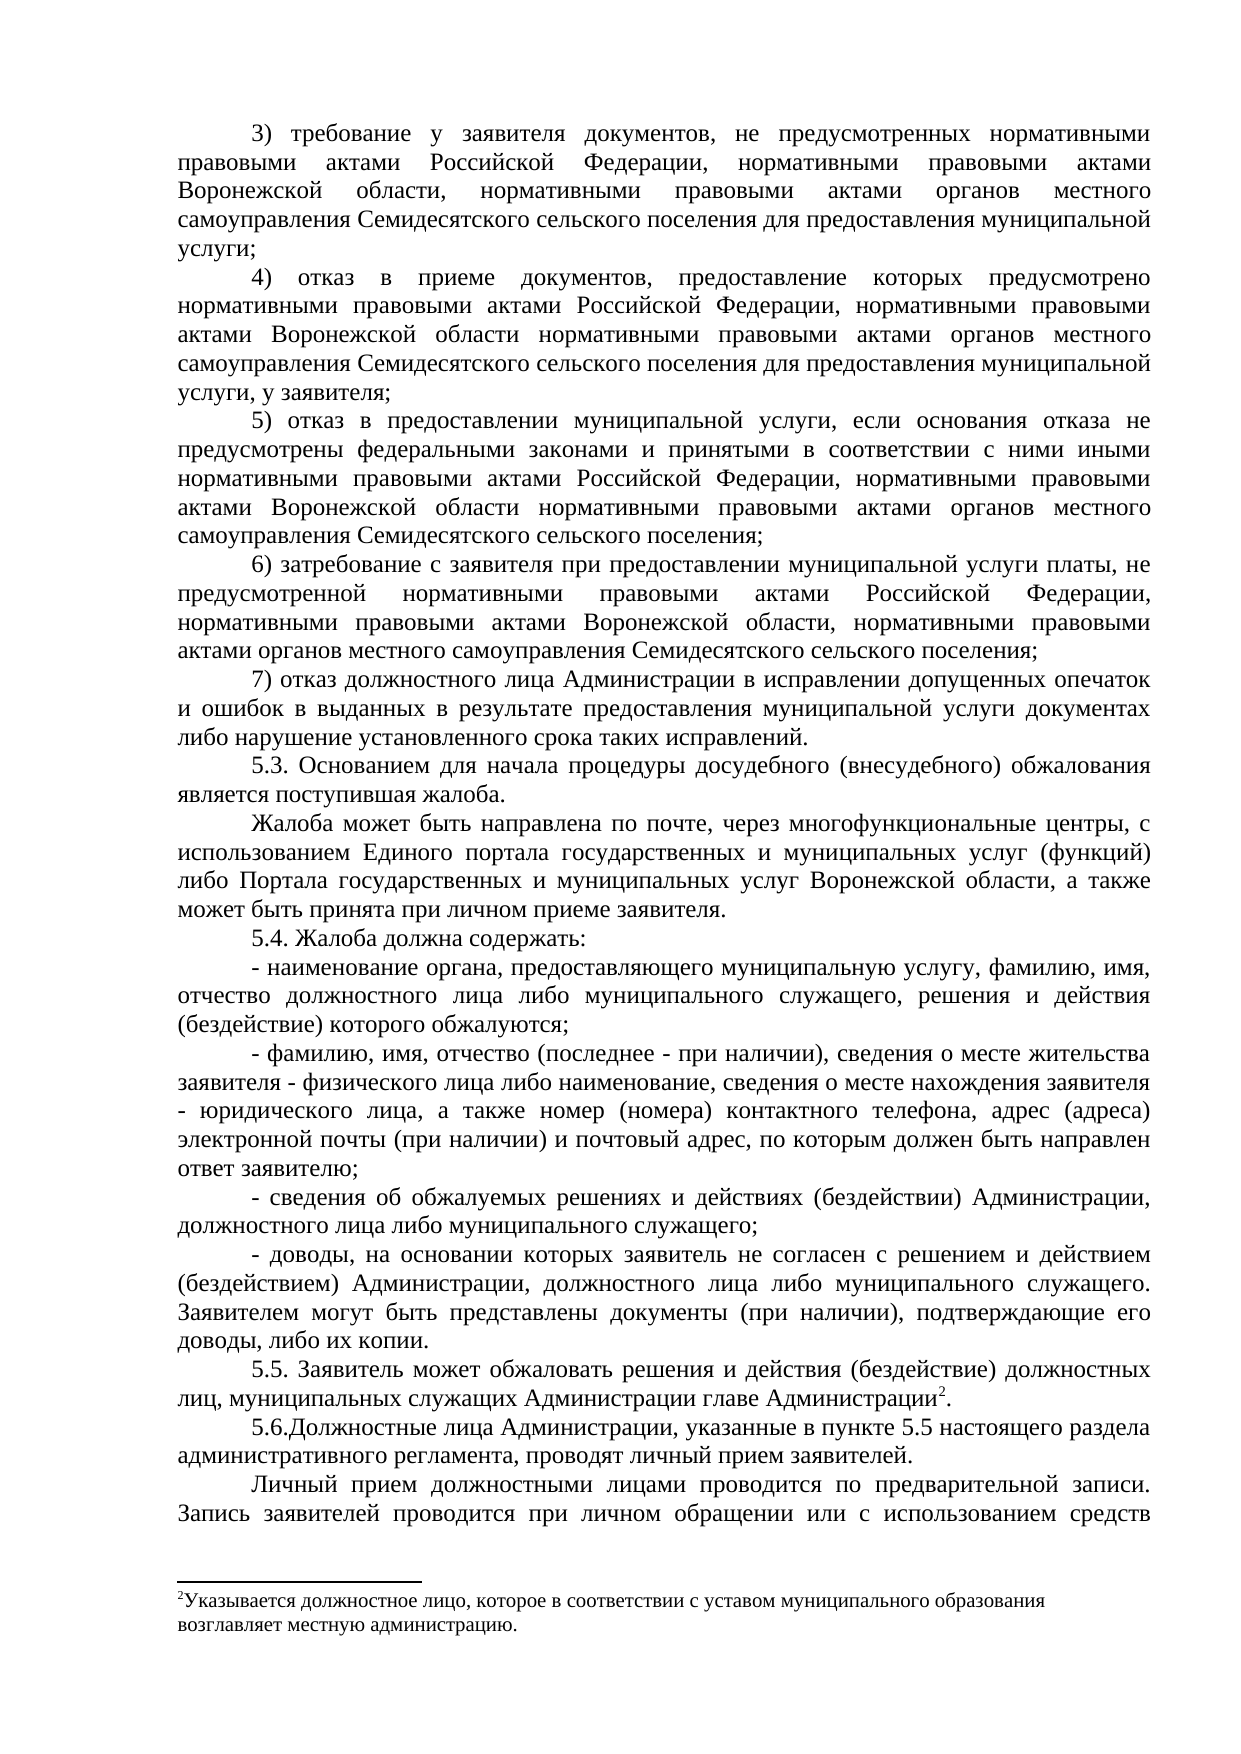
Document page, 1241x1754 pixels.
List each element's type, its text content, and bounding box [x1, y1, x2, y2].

text - фамилию, имя, отчество (последнее - при наличии), сведения о месте жительства заявителя - физического лица либо наименование, сведения о месте нахождения заявителя - юридического лица, а также номер (номера) контактного телефона, адрес (адреса) электронной почты (при наличии) и почтовый адрес, по которым должен быть направлен ответ заявителю; [177, 1038, 1152, 1182]
text 6) затребование с заявителя при предоставлении муниципальной услуги платы, не предусмотренной нормативными правовыми актами Российской Федерации, нормативными правовыми актами Воронежской области, нормативными правовыми актами органов местного самоуправления Семидесятского сельского поселения; [177, 549, 1152, 664]
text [177, 1469, 1152, 1527]
text 7) отказ должностного лица Администрации в исправлении допущенных опечаток и ошибок в выданных в результате предоставления муниципальной услуги документах либо нарушение установленного срока таких исправлений. [177, 664, 1152, 751]
text - доводы, на основании которых заявитель не согласен с решением и действием (бездействием) Администрации, должностного лица либо муниципального служащего. Заявителем могут быть представлены документы (при наличии), подтверждающие его доводы, либо их копии. [177, 1239, 1152, 1354]
text Жалоба может быть направлена по почте, через многофункциональные центры, с использованием Единого портала государственных и муниципальных услуг (функций) либо Портала государственных и муниципальных услуг Воронежской области, а также может быть принята при личном приеме заявителя. [177, 808, 1152, 923]
text 4) отказ в приеме документов, предоставление которых предусмотрено нормативными правовыми актами Российской Федерации, нормативными правовыми актами Воронежской области нормативными правовыми актами органов местного самоуправления Семидесятского сельского поселения для предоставления муниципальной услуги, у заявителя; [177, 262, 1152, 406]
text 5) отказ в предоставлении муниципальной услуги, если основания отказа не предусмотрены федеральными законами и принятыми в соответствии с ними иными нормативными правовыми актами Российской Федерации, нормативными правовыми актами Воронежской области нормативными правовыми актами органов местного самоуправления Семидесятского сельского поселения; [177, 406, 1152, 549]
text - сведения об обжалуемых решениях и действиях (бездействии) Администрации, должностного лица либо муниципального служащего; [177, 1182, 1152, 1239]
text - наименование органа, предоставляющего муниципальную услугу, фамилию, имя, отчество должностного лица либо муниципального служащего, решения и действия (бездействие) которого обжалуются; [177, 952, 1152, 1038]
text 5.4. Жалоба должна содержать: [177, 923, 1152, 952]
text 5.3. Основанием для начала процедуры досудебного (внесудебного) обжалования является поступившая жалоба. [177, 751, 1152, 808]
text 3) требование у заявителя документов, не предусмотренных нормативными правовыми актами Российской Федерации, нормативными правовыми актами Воронежской области, нормативными правовыми актами органов местного самоуправления Семидесятского сельского поселения для предоставления муниципальной услуги; [177, 118, 1152, 262]
text 5.6.Должностные лица Администрации, указанные в пункте 5.5 настоящего раздела административного регламента, проводят личный прием заявителей. [177, 1412, 1152, 1469]
text 5.5. Заявитель может обжаловать решения и действия (бездействие) должностных лиц, муниципальных служащих Администрации главе Администрации. [177, 1354, 1152, 1412]
